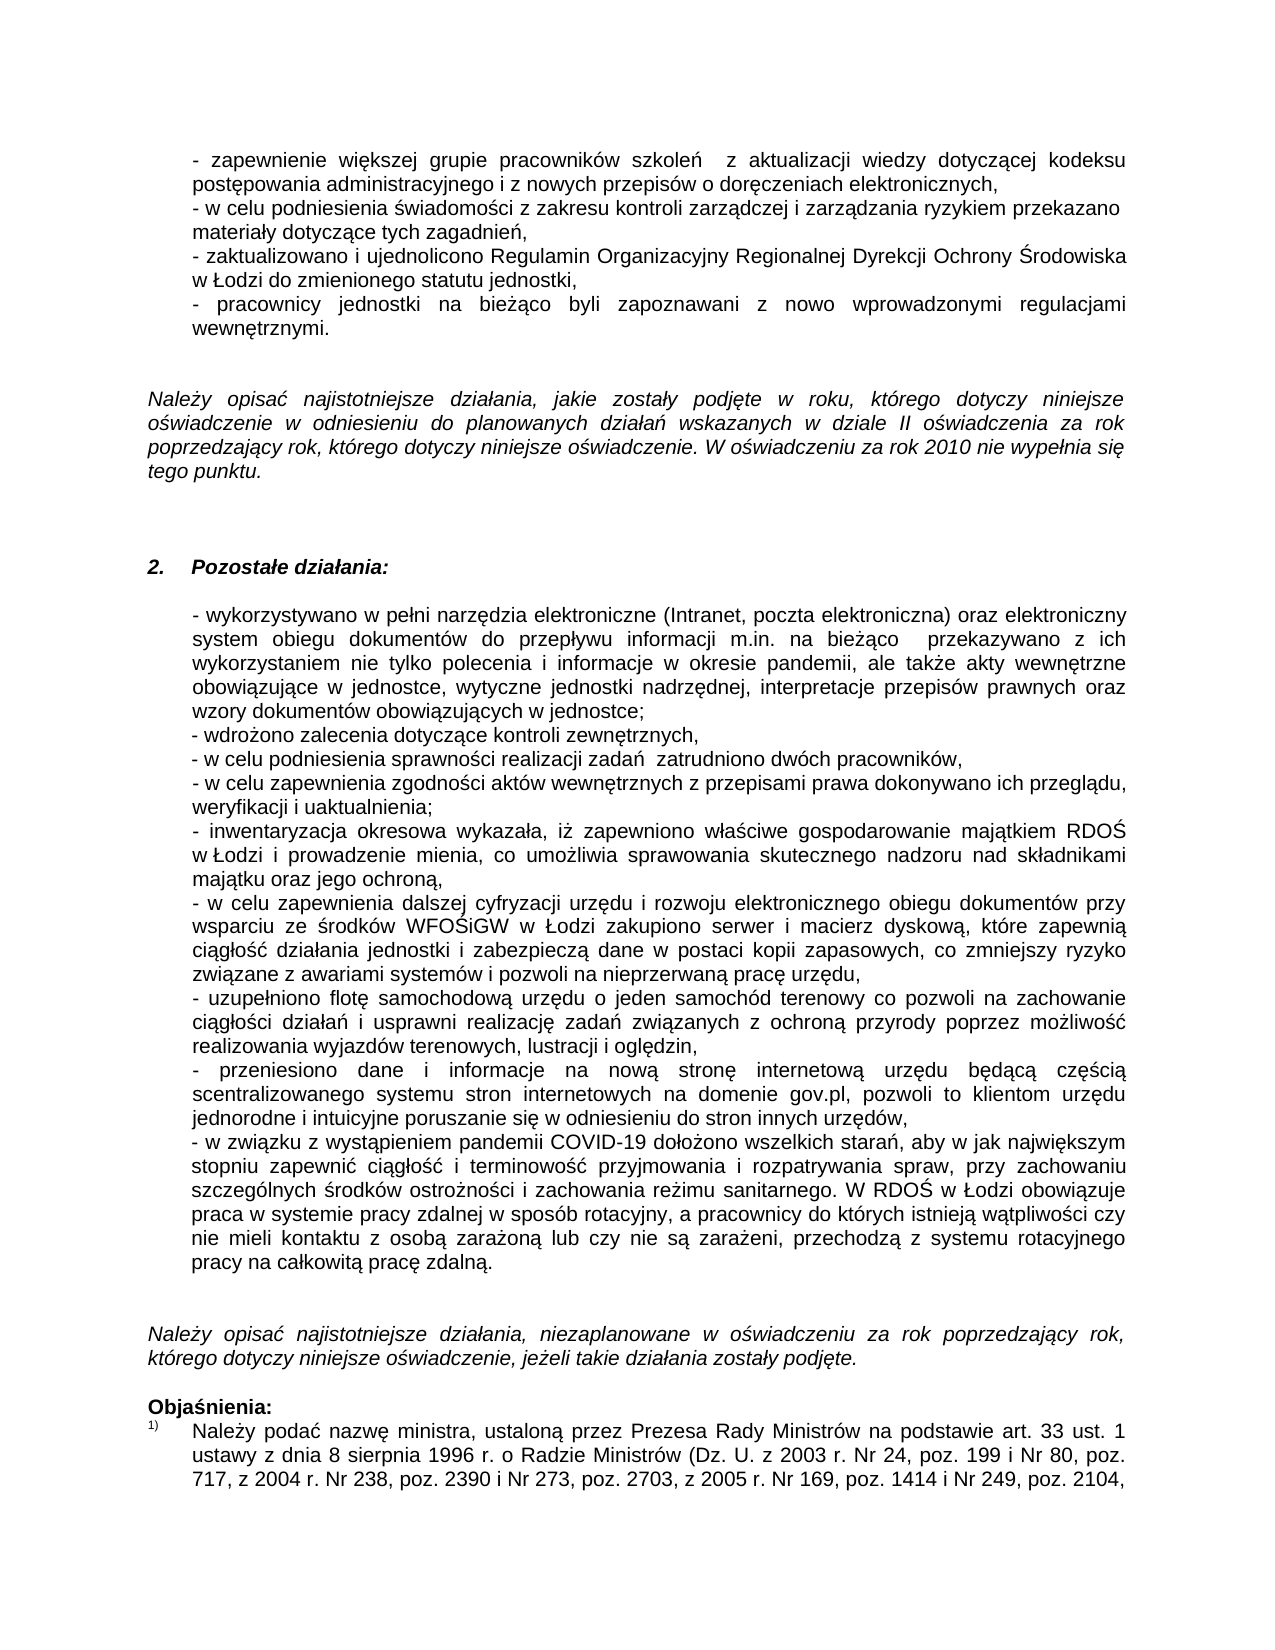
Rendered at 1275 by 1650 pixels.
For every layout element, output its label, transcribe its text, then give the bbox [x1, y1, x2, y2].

list Pozostałe działania: [147, 555, 1127, 579]
text - w celu podniesienia świadomości z zakresu kontroli zarządczej i zarządzania ryzykiem przekazano materiały dotyczące tych zagadnień, [192, 196, 1127, 243]
text - pracownicy jednostki na bieżąco byli zapoznawani z nowo wprowadzonymi regulacjami wewnętrznymi. [192, 291, 1127, 339]
text - zapewnienie większej grupie pracowników szkoleń z aktualizacji wiedzy dotyczącej kodeksu postępowania administracyjnego i z nowych przepisów o doręczeniach elektronicznych, [192, 148, 1127, 196]
list - w celu podniesienia sprawności realizacji zadań zatrudniono dwóch pracowników, [191, 747, 1127, 771]
text Objaśnienia: [148, 1394, 1127, 1418]
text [148, 1418, 1127, 1490]
text Należy opisać najistotniejsze działania, niezaplanowane w oświadczeniu za rok poprzedzający rok, którego dotyczy niniejsze oświadczenie, jeżeli takie działania zostały podjęte. [148, 1322, 1127, 1369]
text - inwentaryzacja okresowa wykazała, iż zapewniono właściwe gospodarowanie majątkiem RDOŚ w Łodzi i prowadzenie mienia, co umożliwia sprawowania skutecznego nadzoru nad składnikami majątku oraz jego ochroną, [192, 818, 1127, 890]
text Należy opisać najistotniejsze działania, jakie zostały podjęte w roku, którego dotyczy niniejsze oświadczenie w odniesieniu do planowanych działań wskazanych w dziale II oświadczenia za rok poprzedzający rok, którego dotyczy niniejsze oświadczenie. W oświadczeniu za rok 2010 nie wypełnia się tego punktu. [148, 387, 1127, 483]
text - uzupełniono flotę samochodową urzędu o jeden samochód terenowy co pozwoli na zachowanie ciągłości działań i usprawni realizację zadań związanych z ochroną przyrody poprzez możliwość realizowania wyjazdów terenowych, lustracji i oględzin, [192, 986, 1127, 1058]
text - wykorzystywano w pełni narzędzia elektroniczne (Intranet, poczta elektroniczna) oraz elektroniczny system obiegu dokumentów do przepływu informacji m.in. na bieżąco przekazywano z ich wykorzystaniem nie tylko polecenia i informacje w okresie pandemii, ale także akty wewnętrzne obowiązujące w jednostce, wytyczne jednostki nadrzędnej, interpretacje przepisów prawnych oraz wzory dokumentów obowiązujących w jednostce; [192, 603, 1127, 723]
text - przeniesiono dane i informacje na nową stronę internetową urzędu będącą częścią scentralizowanego systemu stron internetowych na domenie gov.pl, pozwoli to klientom urzędu jednorodne i intuicyjne poruszanie się w odniesieniu do stron innych urzędów, [192, 1058, 1127, 1130]
text - zaktualizowano i ujednolicono Regulamin Organizacyjny Regionalnej Dyrekcji Ochrony Środowiska w Łodzi do zmienionego statutu jednostki, [192, 243, 1127, 291]
list - w związku z wystąpieniem pandemii COVID-19 dołożono wszelkich starań, aby w jak największym stopniu zapewnić ciągłość i terminowość przyjmowania i rozpatrywania spraw, przy zachowaniu szczególnych środków ostrożności i zachowania reżimu sanitarnego. W RDOŚ w Łodzi obowiązuje praca w systemie pracy zdalnej w sposób rotacyjny, a pracownicy do których istnieją wątpliwości czy nie mieli kontaktu z osobą zarażoną lub czy nie są zarażeni, przechodzą z systemu rotacyjnego pracy na całkowitą pracę zdalną. [191, 1130, 1127, 1274]
text - w celu zapewnienia dalszej cyfryzacji urzędu i rozwoju elektronicznego obiegu dokumentów przy wsparciu ze środków WFOŚiGW w Łodzi zakupiono serwer i macierz dyskową, które zapewnią ciągłość działania jednostki i zabezpieczą dane w postaci kopii zapasowych, co zmniejszy ryzyko związane z awariami systemów i pozwoli na nieprzerwaną pracę urzędu, [192, 890, 1127, 986]
text - w celu zapewnienia zgodności aktów wewnętrznych z przepisami prawa dokonywano ich przeglądu, weryfikacji i uaktualnienia; [192, 771, 1127, 818]
list - wdrożono zalecenia dotyczące kontroli zewnętrznych, [191, 723, 1127, 747]
